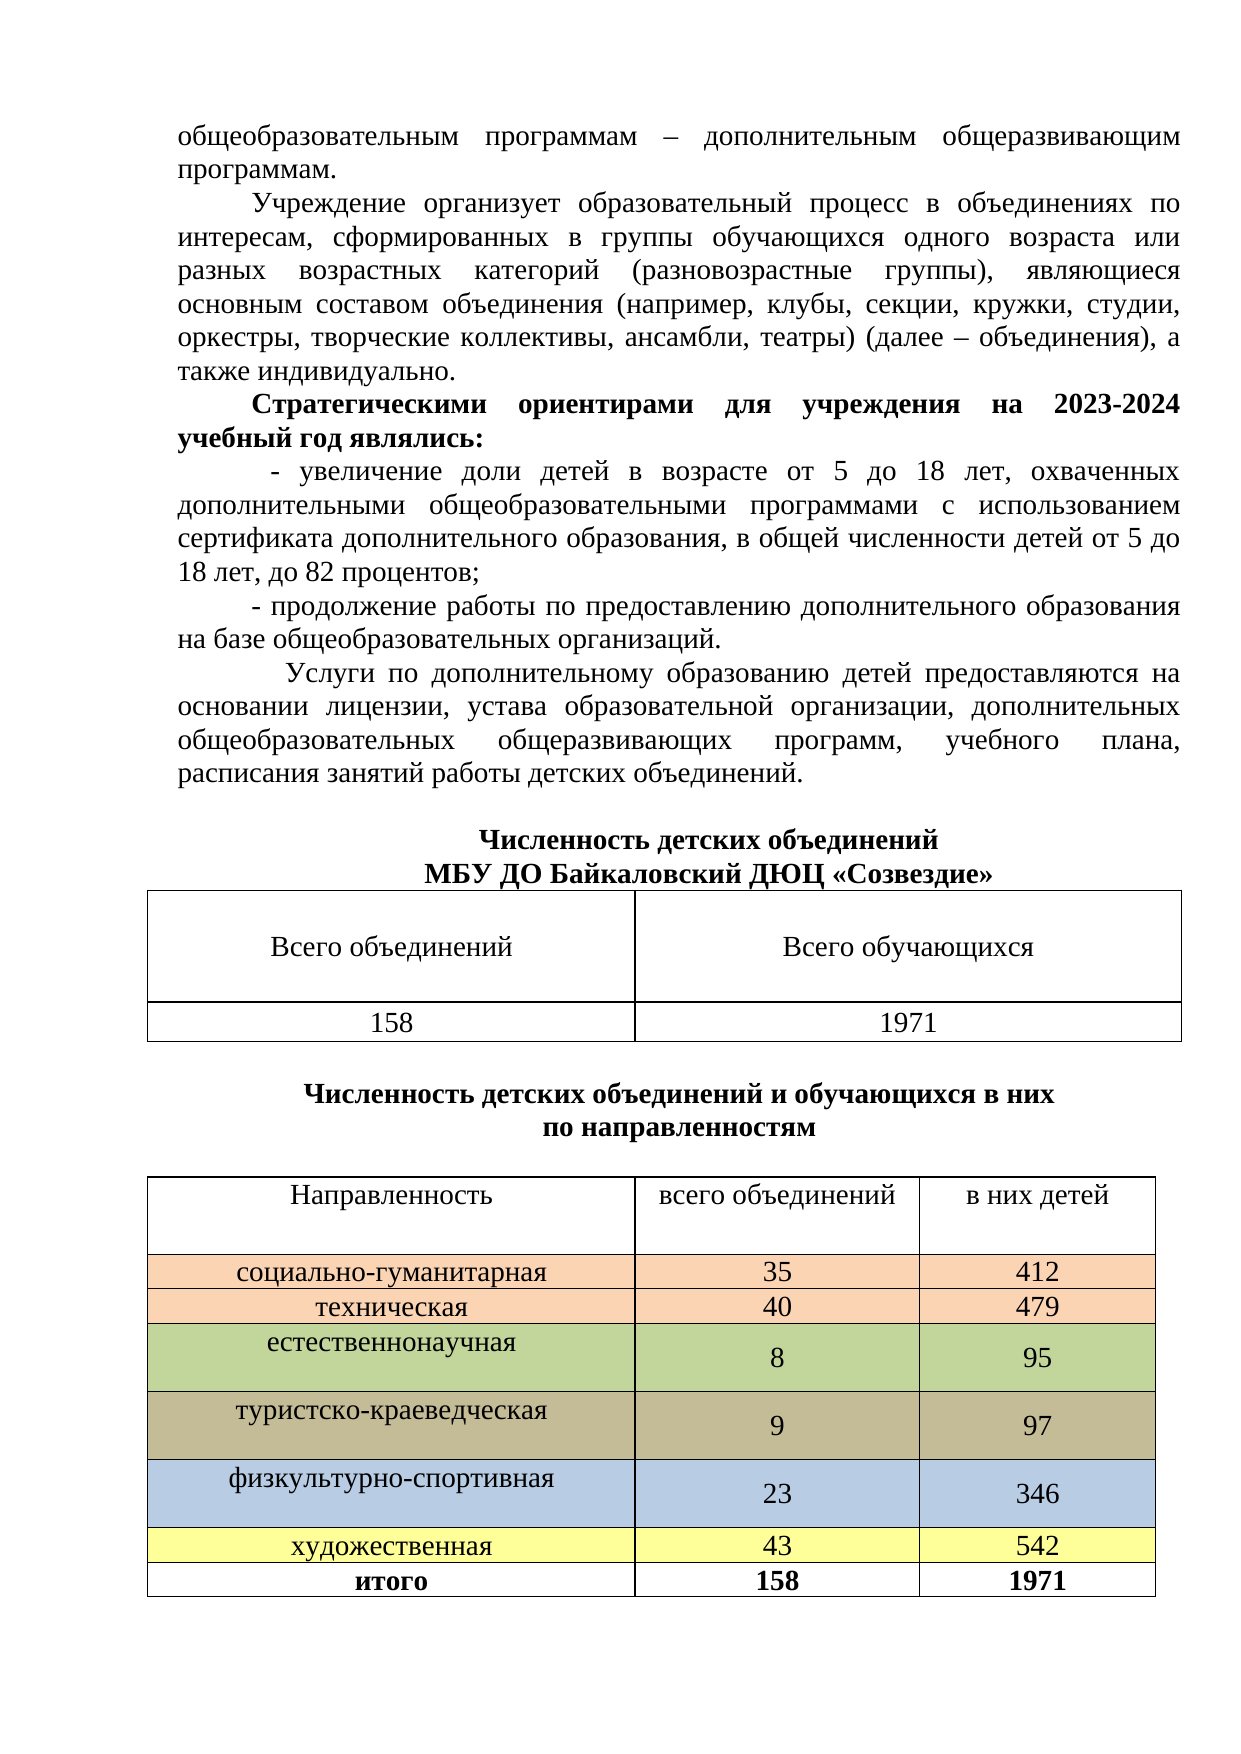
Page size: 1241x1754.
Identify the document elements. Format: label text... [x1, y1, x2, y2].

table_cell 9 [636, 1392, 919, 1459]
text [177, 118, 1181, 185]
text Услуги по дополнительному образованию детей предоставляются на основании лицензии, устава образовательной организации, дополнительных общеобразовательных общеразвивающих программ, учебного плана, расписания занятий работы детских объединений. [177, 655, 1181, 789]
table_cell туристско-краеведческая [148, 1392, 634, 1459]
table_cell 542 [920, 1528, 1155, 1562]
text Численность детских объединений [177, 822, 1181, 856]
table_cell 158 [148, 1003, 634, 1041]
table_header Всего объединений [148, 891, 634, 1001]
table_cell 43 [636, 1528, 919, 1562]
text Стратегическими ориентирами для учреждения на 2023-2024 учебный год являлись: [177, 386, 1181, 453]
text - увеличение доли детей в возрасте от 5 до 18 лет, охваченных дополнительными общеобразовательными программами с использованием сертификата дополнительного образования, в общей численности детей от 5 до 18 лет, до 82 процентов; [177, 453, 1181, 588]
table_cell художественная [148, 1528, 634, 1562]
table_cell естественнонаучная [148, 1324, 634, 1391]
table_cell итого [148, 1563, 634, 1596]
table_cell 40 [636, 1289, 919, 1323]
table_cell 479 [920, 1289, 1155, 1323]
text Численность детских объединений и обучающихся в них [177, 1076, 1181, 1109]
table_cell 1971 [636, 1003, 1181, 1041]
table_cell 158 [636, 1563, 919, 1596]
table_cell техническая [148, 1289, 634, 1323]
table_header всего объединений [636, 1178, 919, 1253]
table_cell 8 [636, 1324, 919, 1391]
table_header Всего обучающихся [636, 891, 1181, 1001]
table_cell 35 [636, 1255, 919, 1288]
table_cell физкультурно-спортивная [148, 1460, 634, 1527]
text МБУ ДО Байкаловский ДЮЦ «Созвездие» [177, 856, 1181, 889]
table_cell 1971 [920, 1563, 1155, 1596]
table_cell 97 [920, 1392, 1155, 1459]
text Учреждение организует образовательный процесс в объединениях по интересам, сформированных в группы обучающихся одного возраста или разных возрастных категорий (разновозрастные группы), являющиеся основным составом объединения (например, клубы, секции, кружки, студии, оркестры, творческие коллективы, ансамбли, театры) (далее – объединения), а также индивидуально. [177, 185, 1181, 386]
text по направленностям [177, 1109, 1181, 1143]
table_cell 346 [920, 1460, 1155, 1527]
table_cell 23 [636, 1460, 919, 1527]
text - продолжение работы по предоставлению дополнительного образования на базе общеобразовательных организаций. [177, 588, 1181, 655]
table_cell 95 [920, 1324, 1155, 1391]
table_cell 412 [920, 1255, 1155, 1288]
table_header в них детей [920, 1178, 1155, 1253]
table_cell социально-гуманитарная [148, 1255, 634, 1288]
table_header Направленность [148, 1178, 634, 1253]
